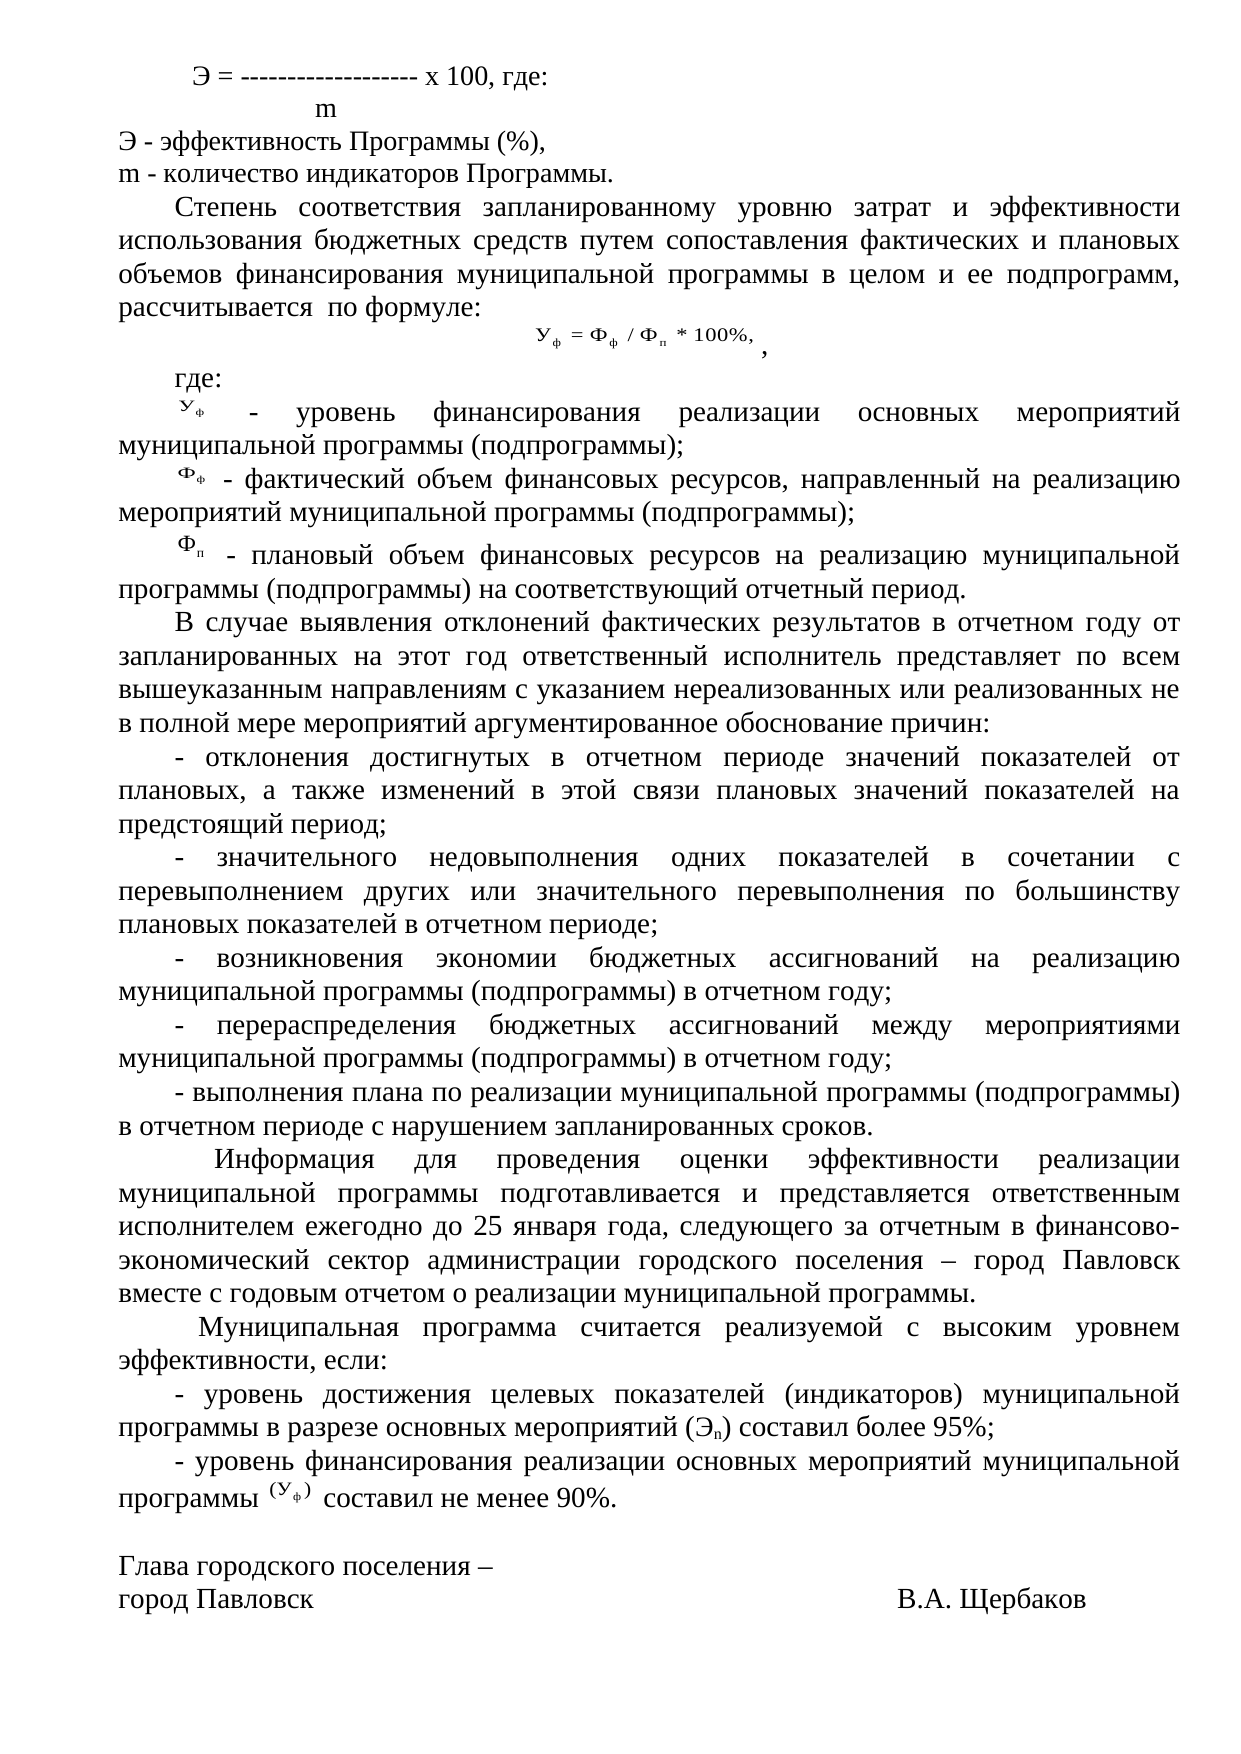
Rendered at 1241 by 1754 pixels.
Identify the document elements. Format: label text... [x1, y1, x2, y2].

text - перераспределения бюджетных ассигнований между мероприятиями муниципальной программы (подпрограммы) в отчетном году; [118, 1007, 1181, 1074]
text - уровень достижения целевых показателей (индикаторов) муниципальной программы в разрезе основных мероприятий (Эn) составил более 95%; [118, 1376, 1181, 1443]
text - уровень финансирования реализации основных мероприятий муниципальной программы составил не менее 90%. [118, 1443, 1181, 1514]
text - плановый объем финансовых ресурсов на реализацию муниципальной программы (подпрограммы) на соответствующий отчетный период. [118, 528, 1181, 604]
text m [266, 91, 1181, 124]
text - возникновения экономии бюджетных ассигнований на реализацию муниципальной программы (подпрограммы) в отчетном году; [118, 940, 1181, 1007]
text - уровень финансирования реализации основных мероприятий муниципальной программы (подпрограммы); [118, 394, 1181, 461]
text В случае выявления отклонений фактических результатов в отчетном году от запланированных на этот год ответственный исполнитель представляет по всем вышеуказанным направлениям с указанием нереализованных или реализованных не в полной мере мероприятий аргументированное обоснование причин: [118, 604, 1181, 739]
text Э - эффективность Программы (%), [118, 124, 1181, 156]
text где: [118, 360, 1181, 394]
text - фактический объем финансовых ресурсов, направленный на реализацию мероприятий муниципальной программы (подпрограммы); [118, 461, 1181, 528]
subtitle Глава городского поселения – [118, 1548, 1169, 1581]
text - значительного недовыполнения одних показателей в сочетании с перевыполнением других или значительного перевыполнения по большинству плановых показателей в отчетном периоде; [118, 839, 1181, 940]
text , [118, 323, 1181, 360]
text Э = ------------------- х 100, где: [118, 59, 1181, 91]
text город Павловск В.А. Щербаков [118, 1581, 1181, 1615]
text Информация для проведения оценки эффективности реализации муниципальной программы подготавливается и представляется ответственным исполнителем ежегодно до 25 января года, следующего за отчетным в финансово-экономический сектор администрации городского поселения – город Павловск вместе с годовым отчетом о реализации муниципальной программы. [118, 1141, 1181, 1309]
text m - количество индикаторов Программы. [118, 156, 1181, 189]
text - отклонения достигнутых в отчетном периоде значений показателей от плановых, а также изменений в этой связи плановых значений показателей на предстоящий период; [118, 739, 1181, 839]
text Муниципальная программа считается реализуемой с высоким уровнем эффективности, если: [118, 1309, 1181, 1376]
text Степень соответствия запланированному уровню затрат и эффективности использования бюджетных средств путем сопоставления фактических и плановых объемов финансирования муниципальной программы в целом и ее подпрограмм, рассчитывается по формуле: [118, 189, 1181, 323]
text - выполнения плана по реализации муниципальной программы (подпрограммы) в отчетном периоде с нарушением запланированных сроков. [118, 1074, 1181, 1141]
